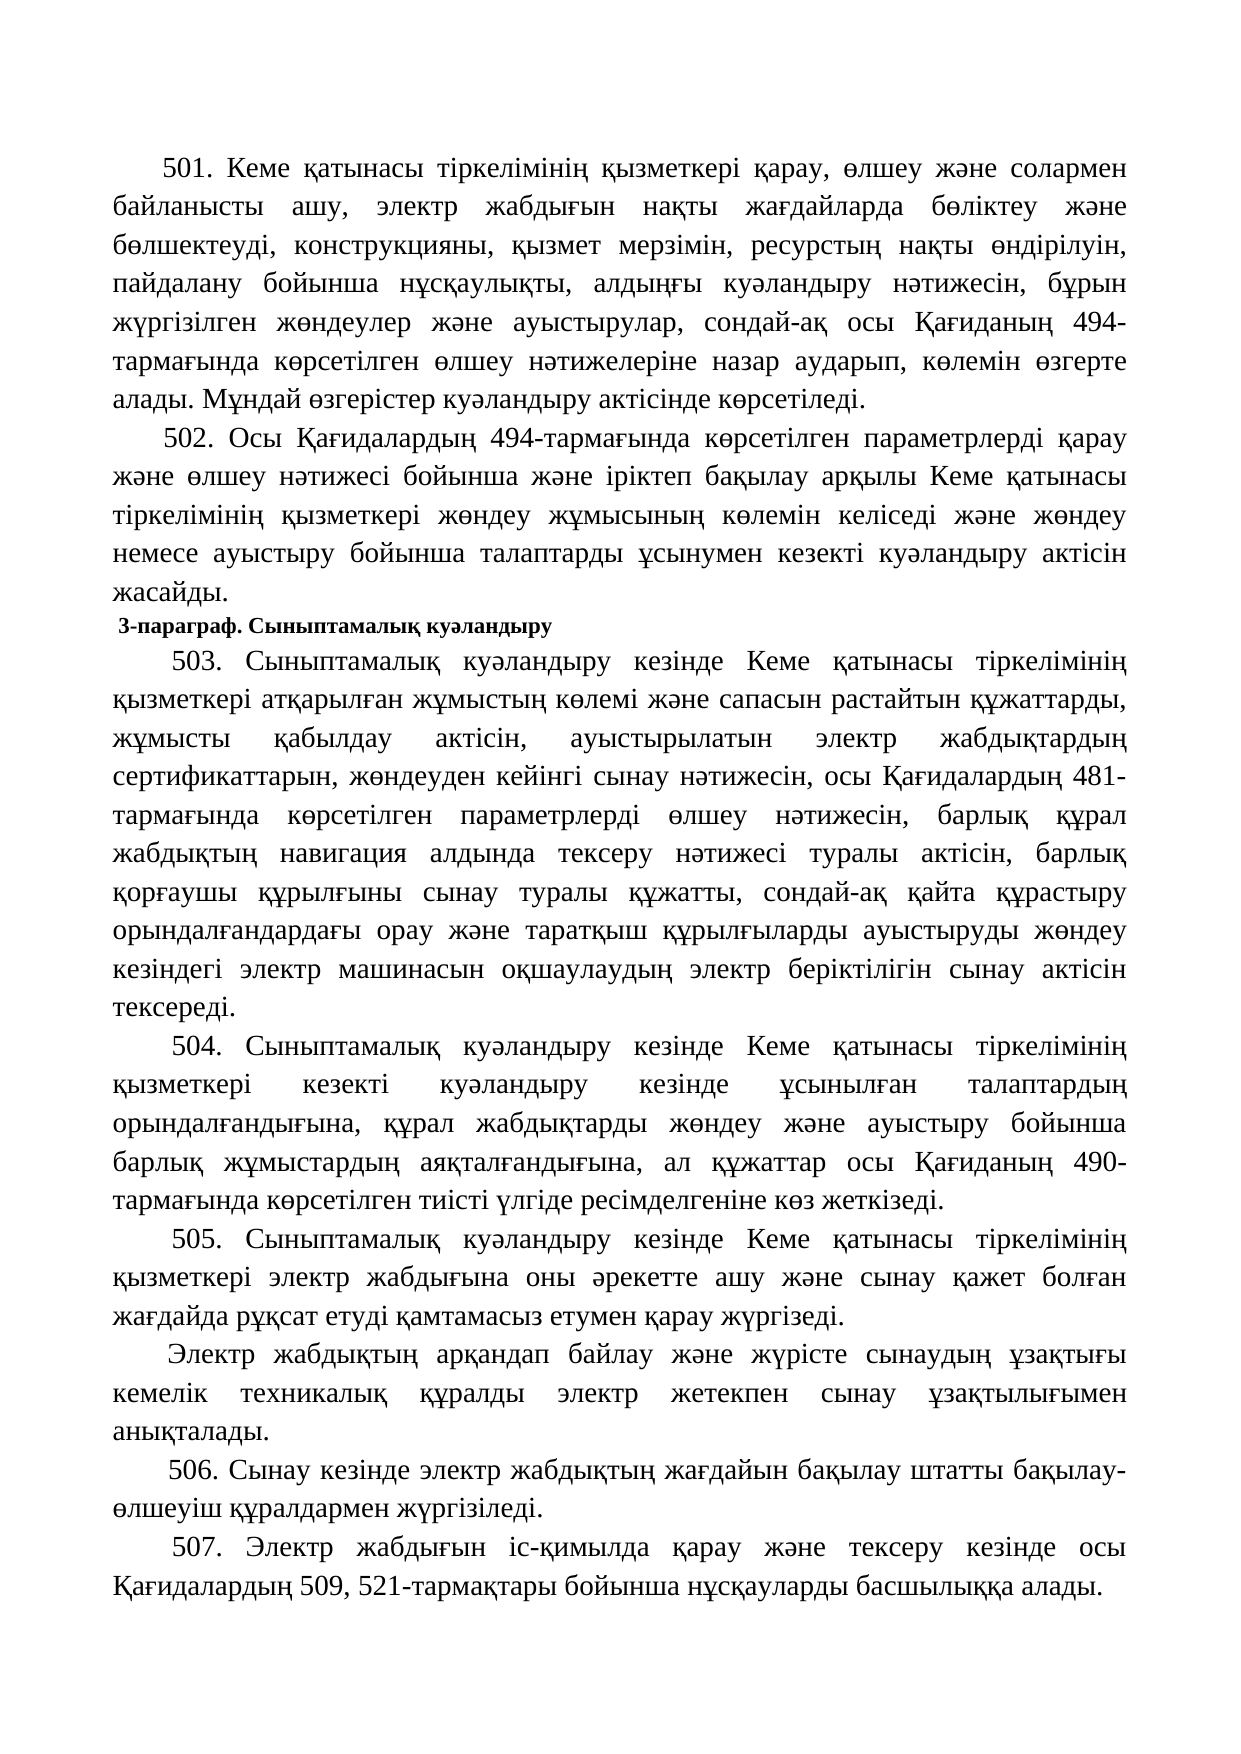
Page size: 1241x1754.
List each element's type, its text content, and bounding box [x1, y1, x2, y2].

text 503. Сыныптамалық куәландыру кезінде Кеме қатынасы тіркелімінің қызметкері атқарылған жұмыстың көлемі және сапасын растайтын құжаттарды, жұмысты қабылдау актісін, ауыстырылатын электр жабдықтардың сертификаттарын, жөндеуден кейінгі сынау нәтижесін, осы Қағидалардың 481-тармағында көрсетілген параметрлерді өлшеу нәтижесін, барлық құрал жабдықтың навигация алдында тексеру нәтижесі туралы актісін, барлық қорғаушы құрылғыны сынау туралы құжатты, сондай-ақ қайта құрастыру орындалғандардағы орау және таратқыш құрылғыларды ауыстыруды жөндеу кезіндегі электр машинасын оқшаулаудың электр беріктілігін сынау актісін тексереді. [112, 643, 1128, 1023]
text 502. Осы Қағидалардың 494-тармағында көрсетілген параметрлерді қарау және өлшеу нәтижесі бойынша және іріктеп бақылау арқылы Кеме қатынасы тіркелімінің қызметкері жөндеу жұмысының көлемін келіседі және жөндеу немесе ауыстыру бойынша талаптарды ұсынумен кезекті куәландыру актісін жасайды. [112, 420, 1128, 607]
text 505. Сыныптамалық куәландыру кезінде Кеме қатынасы тіркелімінің қызметкері электр жабдығына оны әрекетте ашу және сынау қажет болған жағдайда рұқсат етуді қамтамасыз етумен қарау жүргізеді. [112, 1221, 1128, 1331]
text 507. Электр жабдығын іс-қимылда қарау және тексеру кезінде осы Қағидалардың 509, 521-тармақтары бойынша нұсқауларды басшылыққа алады. [112, 1529, 1128, 1601]
text 504. Сыныптамалық куәландыру кезінде Кеме қатынасы тіркелімінің қызметкері кезекті куәландыру кезінде ұсынылған талаптардың орындалғандығына, құрал жабдықтарды жөндеу және ауыстыру бойынша барлық жұмыстардың аяқталғандығына, ал құжаттар осы Қағиданың 490-тармағында көрсетілген тиісті үлгіде ресімделгеніне көз жеткізеді. [112, 1028, 1128, 1216]
text 501. Кеме қатынасы тіркелімінің қызметкері қарау, өлшеу және солармен байланысты ашу, электр жабдығын нақты жағдайларда бөліктеу және бөлшектеуді, конструкцияны, қызмет мерзімін, ресурстың нақты өндірілуін, пайдалану бойынша нұсқаулықты, алдыңғы куәландыру нәтижесін, бұрын жүргізілген жөндеулер және ауыстырулар, сондай-ақ осы Қағиданың 494-тармағында көрсетілген өлшеу нәтижелеріне назар аударып, көлемін өзгерте алады. Мұндай өзгерістер куәландыру актісінде көрсетіледі. [112, 150, 1128, 415]
text 3-параграф. Сыныптамалық куәландыру [112, 612, 1128, 639]
text Электр жабдықтың арқандап байлау және жүрісте сынаудың ұзақтығы кемелік техникалық құралды электр жетекпен сынау ұзақтылығымен анықталады. [112, 1336, 1128, 1447]
text 506. Сынау кезінде электр жабдықтың жағдайын бақылау штатты бақылау-өлшеуіш құралдармен жүргізіледі. [112, 1452, 1128, 1524]
